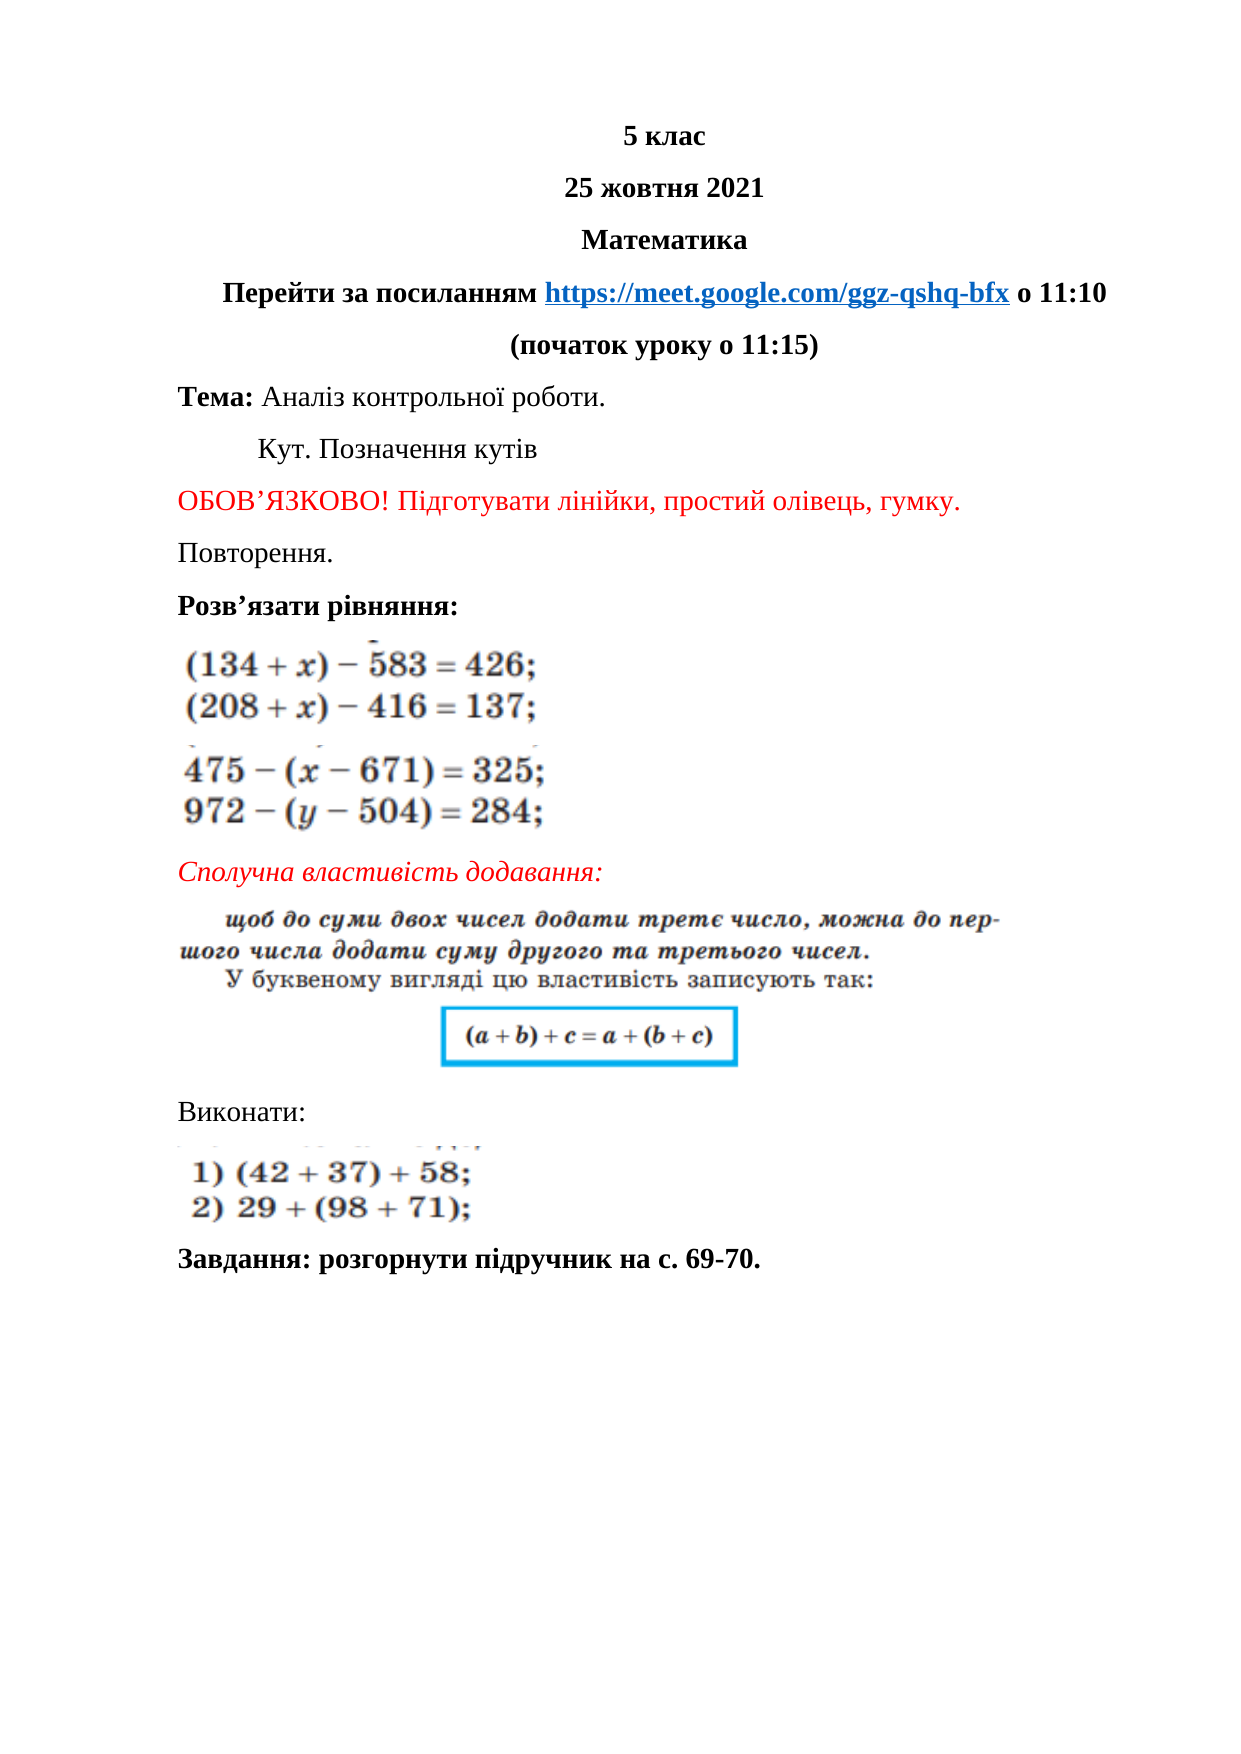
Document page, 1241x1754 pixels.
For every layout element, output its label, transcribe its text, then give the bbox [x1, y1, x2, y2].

text Сполучна властивість додавання: [177, 854, 1152, 888]
picture [177, 745, 558, 836]
text Завдання: розгорнути підручник на с. 69-70. [177, 1241, 1152, 1275]
text ОБОВ’ЯЗКОВО! Підготувати лінійки, простий олівець, гумку. [177, 483, 1152, 517]
text (початок уроку о 11:15) [177, 327, 1152, 360]
text Перейти за посиланням https://meet.google.com/ggz-qshq-bfx о 11:10 [177, 275, 1152, 308]
text Математика [177, 222, 1152, 256]
picture [177, 1146, 485, 1224]
text Кут. Позначення кутів [177, 431, 1152, 465]
text 5 клас [177, 118, 1152, 152]
picture [177, 906, 1030, 1077]
text Тема: Аналіз контрольної роботи. [177, 379, 1152, 413]
text Розв’язати рівняння: [177, 588, 1152, 621]
text 25 жовтня 2021 [177, 170, 1152, 204]
picture [177, 640, 548, 728]
text Повторення. [177, 536, 1152, 569]
text Виконати: [177, 1094, 1152, 1128]
